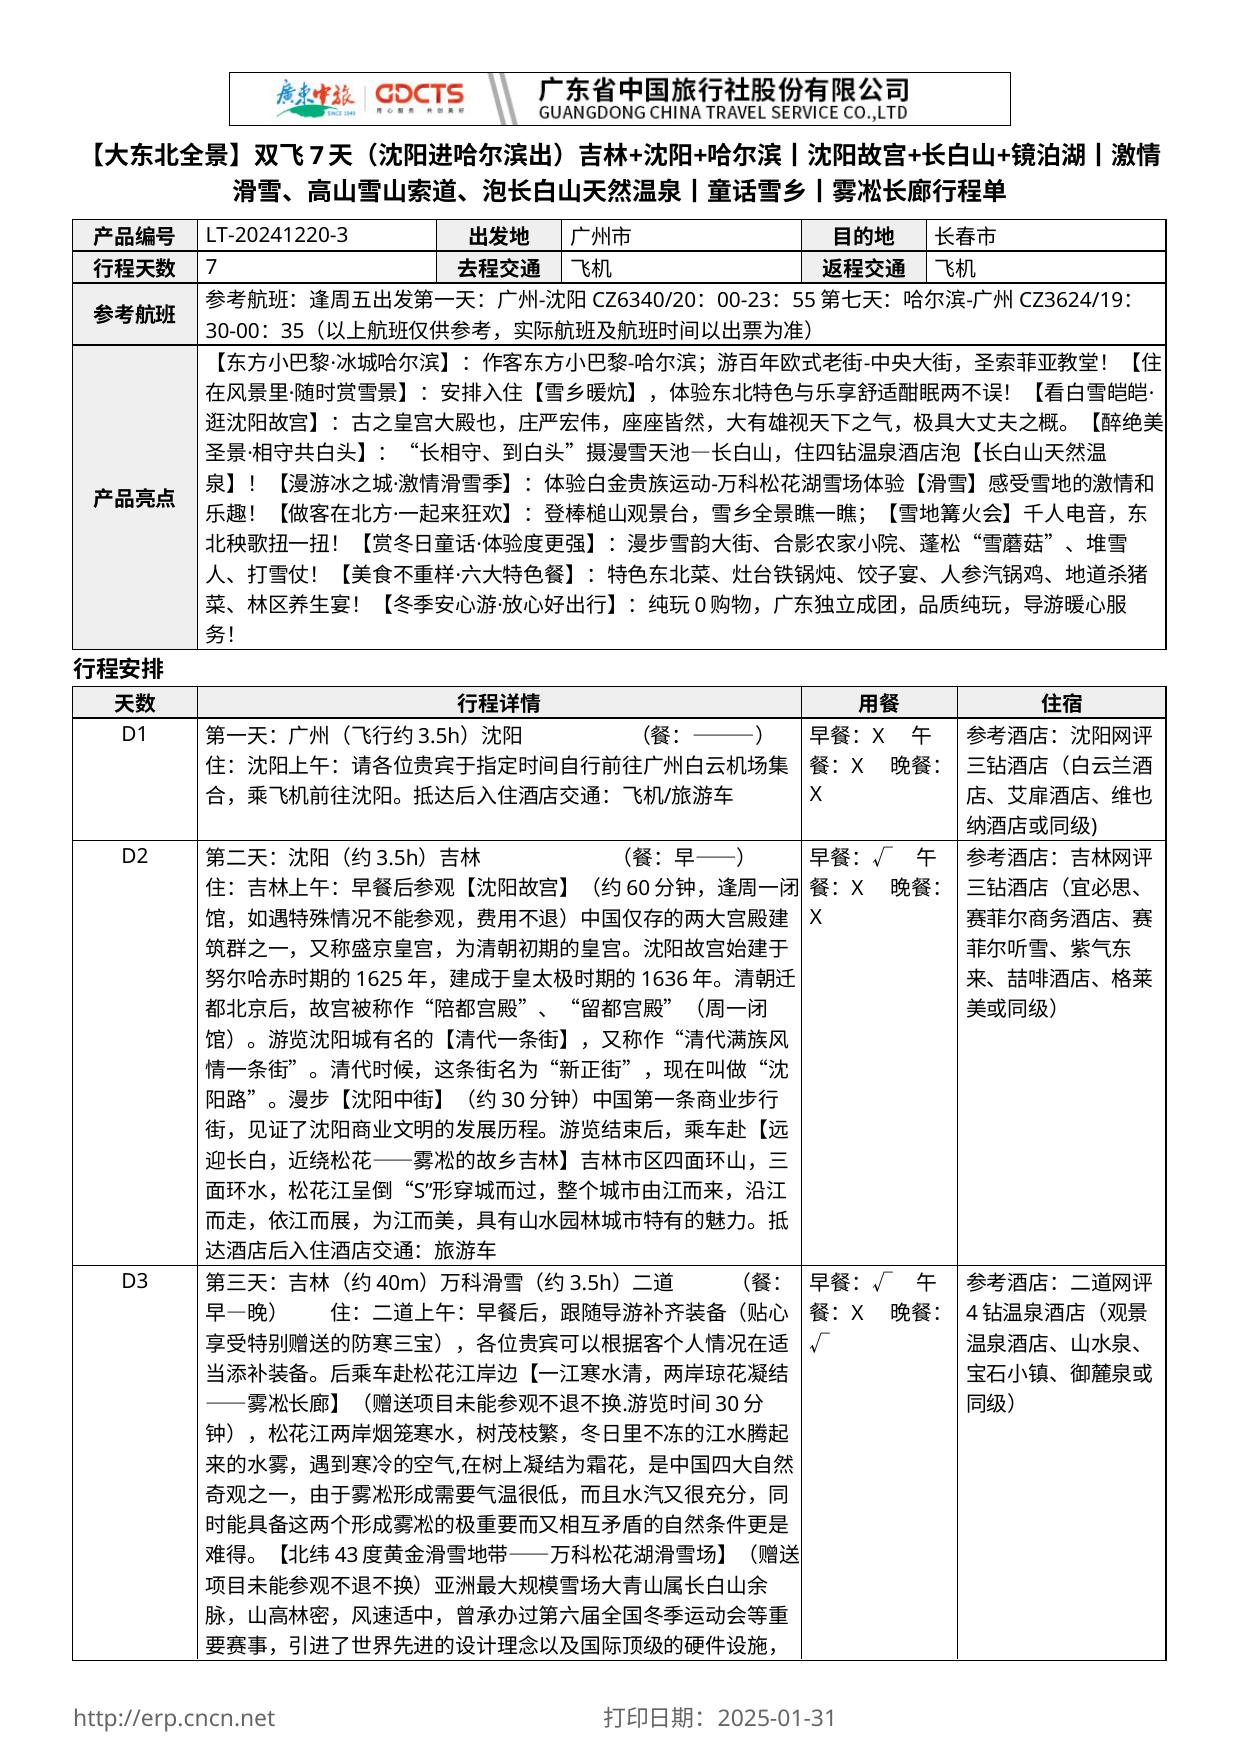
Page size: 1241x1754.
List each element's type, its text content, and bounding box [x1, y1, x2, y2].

table_cell 参考酒店：沈阳网评三钻酒店（白云兰酒店、艾扉酒店、维也纳酒店或同级) [958, 719, 1165, 840]
table_cell 参考航班 [73, 284, 197, 344]
table_header 行程详情 [198, 687, 801, 717]
table_cell D2 [73, 841, 197, 1265]
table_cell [958, 1266, 1165, 1659]
table_header 出发地 [437, 220, 561, 250]
table_header 用餐 [802, 687, 957, 717]
table_cell 第二天：沈阳（约3.5h）吉林 （餐：早——） 住：吉林 [198, 841, 801, 1265]
table_cell 早餐：√ 午餐：X 晚餐：√ [802, 1266, 957, 1659]
table_header LT-20241220-3 [198, 220, 436, 250]
table_cell 飞机 [927, 252, 1165, 282]
table_cell 去程交通 [437, 252, 561, 282]
table_cell D3 [73, 1266, 197, 1659]
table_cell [198, 1266, 801, 1659]
text 【大东北全景】双飞7天（沈阳进哈尔滨出）吉林+沈阳+哈尔滨丨沈阳故宫+长白山+镜泊湖丨激情滑雪、高山雪山索道、泡长白山天然温泉丨童话雪乡丨雾凇长廊行程单 [73, 136, 1167, 208]
table_header 产品编号 [73, 220, 197, 250]
table_header 天数 [73, 687, 197, 717]
text 行程安排 [73, 651, 1167, 684]
table_cell 早餐：X 午餐：X 晚餐：X [802, 719, 957, 840]
picture [230, 73, 1010, 125]
table_cell 早餐：√ 午餐：X 晚餐：X [802, 841, 957, 1265]
table_cell 行程天数 [73, 252, 197, 282]
table_header 住宿 [958, 687, 1165, 717]
table_cell 飞机 [562, 252, 801, 282]
table_header 长春市 [927, 220, 1165, 250]
table_cell 【东方小巴黎·冰城哈尔滨】：作客东方小巴黎-哈尔滨；游百年欧式老街-中央大街，圣索菲亚教堂！ [198, 346, 1165, 649]
table_cell 参考酒店：吉林网评三钻酒店（宜必思、赛菲尔商务酒店、赛菲尔听雪、紫气东来、喆啡酒店、格莱美或同级） [958, 841, 1165, 1265]
table_cell 7 [198, 252, 436, 282]
table_header 目的地 [802, 220, 926, 250]
table_cell 参考航班：逢周五出发 [198, 284, 1165, 344]
table_cell D1 [73, 719, 197, 840]
table_cell 产品亮点 [73, 346, 197, 649]
table_cell 返程交通 [802, 252, 926, 282]
table_cell 第一天：广州（飞行约3.5h）沈阳 （餐：———） 住：沈阳 [198, 719, 801, 840]
table_header 广州市 [562, 220, 801, 250]
